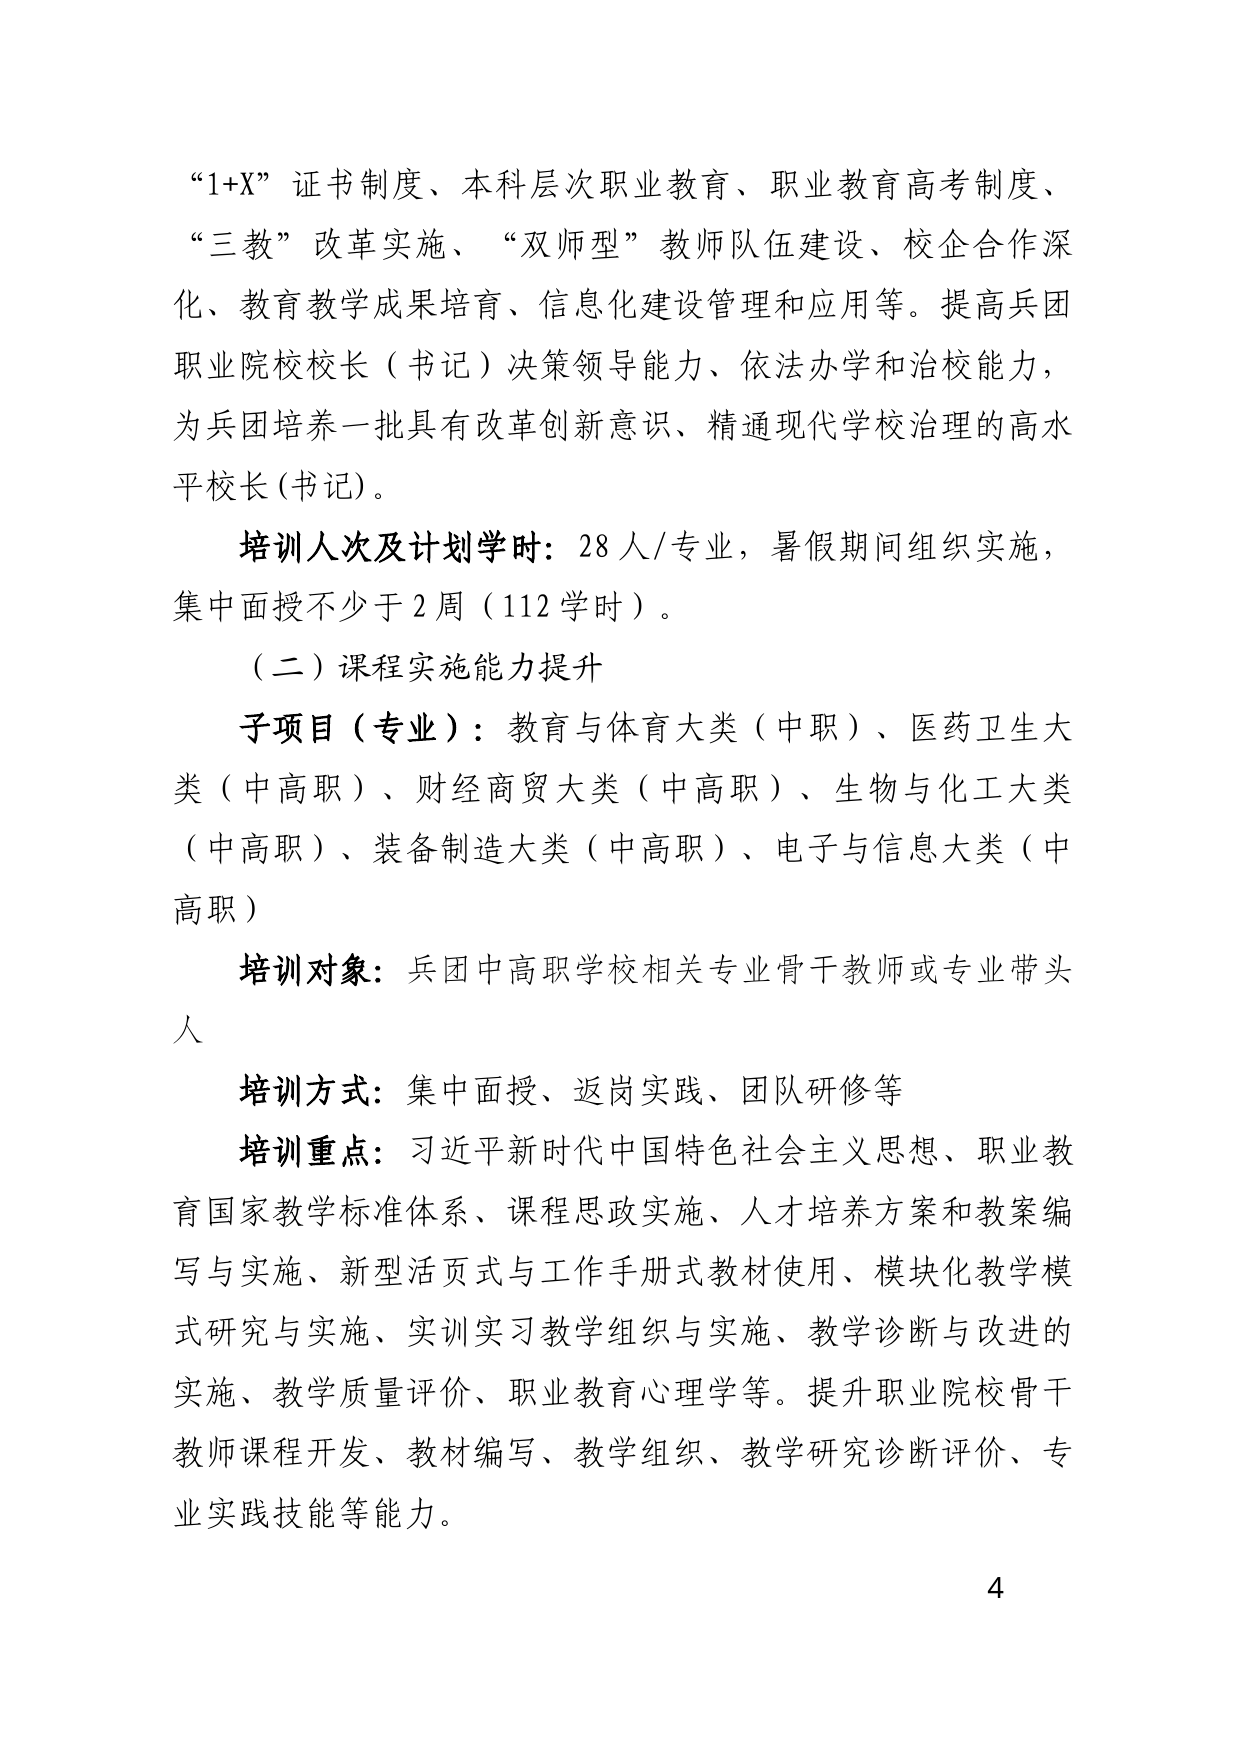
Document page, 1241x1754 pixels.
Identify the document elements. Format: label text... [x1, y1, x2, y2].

list 培训重点：习近平新时代中国特色社会主义思想、职业教育国家教学标准体系、课程思政实施、人才培养方案和教案编写与实施、新型活页式与工作手册式教材使用、模块化教学模式研究与实施、实训实习教学组织与实施、教学诊断与改进的实施、教学质量评价、职业教育心理学等。提升职业院校骨干教师课程开发、教材编写、教学组织、教学研究诊断评价、专业实践技能等能力。 [171, 1114, 1075, 1537]
list （二）课程实施能力提升 [171, 631, 1075, 691]
list 培训人次及计划学时：28人/专业，暑假期间组织实施，集中面授不少于2周（112学时）。 [171, 510, 1075, 631]
text 子项目（专业）：教育与体育大类（中职）、医药卫生大类（中高职）、财经商贸大类（中高职）、生物与化工大类（中高职）、装备制造大类（中高职）、电子与信息大类（中高职） [171, 691, 1075, 933]
text 培训对象：兵团中高职学校相关专业骨干教师或专业带头人 [171, 933, 1075, 1054]
text 培训方式：集中面授、返岗实践、团队研修等 [171, 1054, 1075, 1114]
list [171, 148, 1075, 510]
